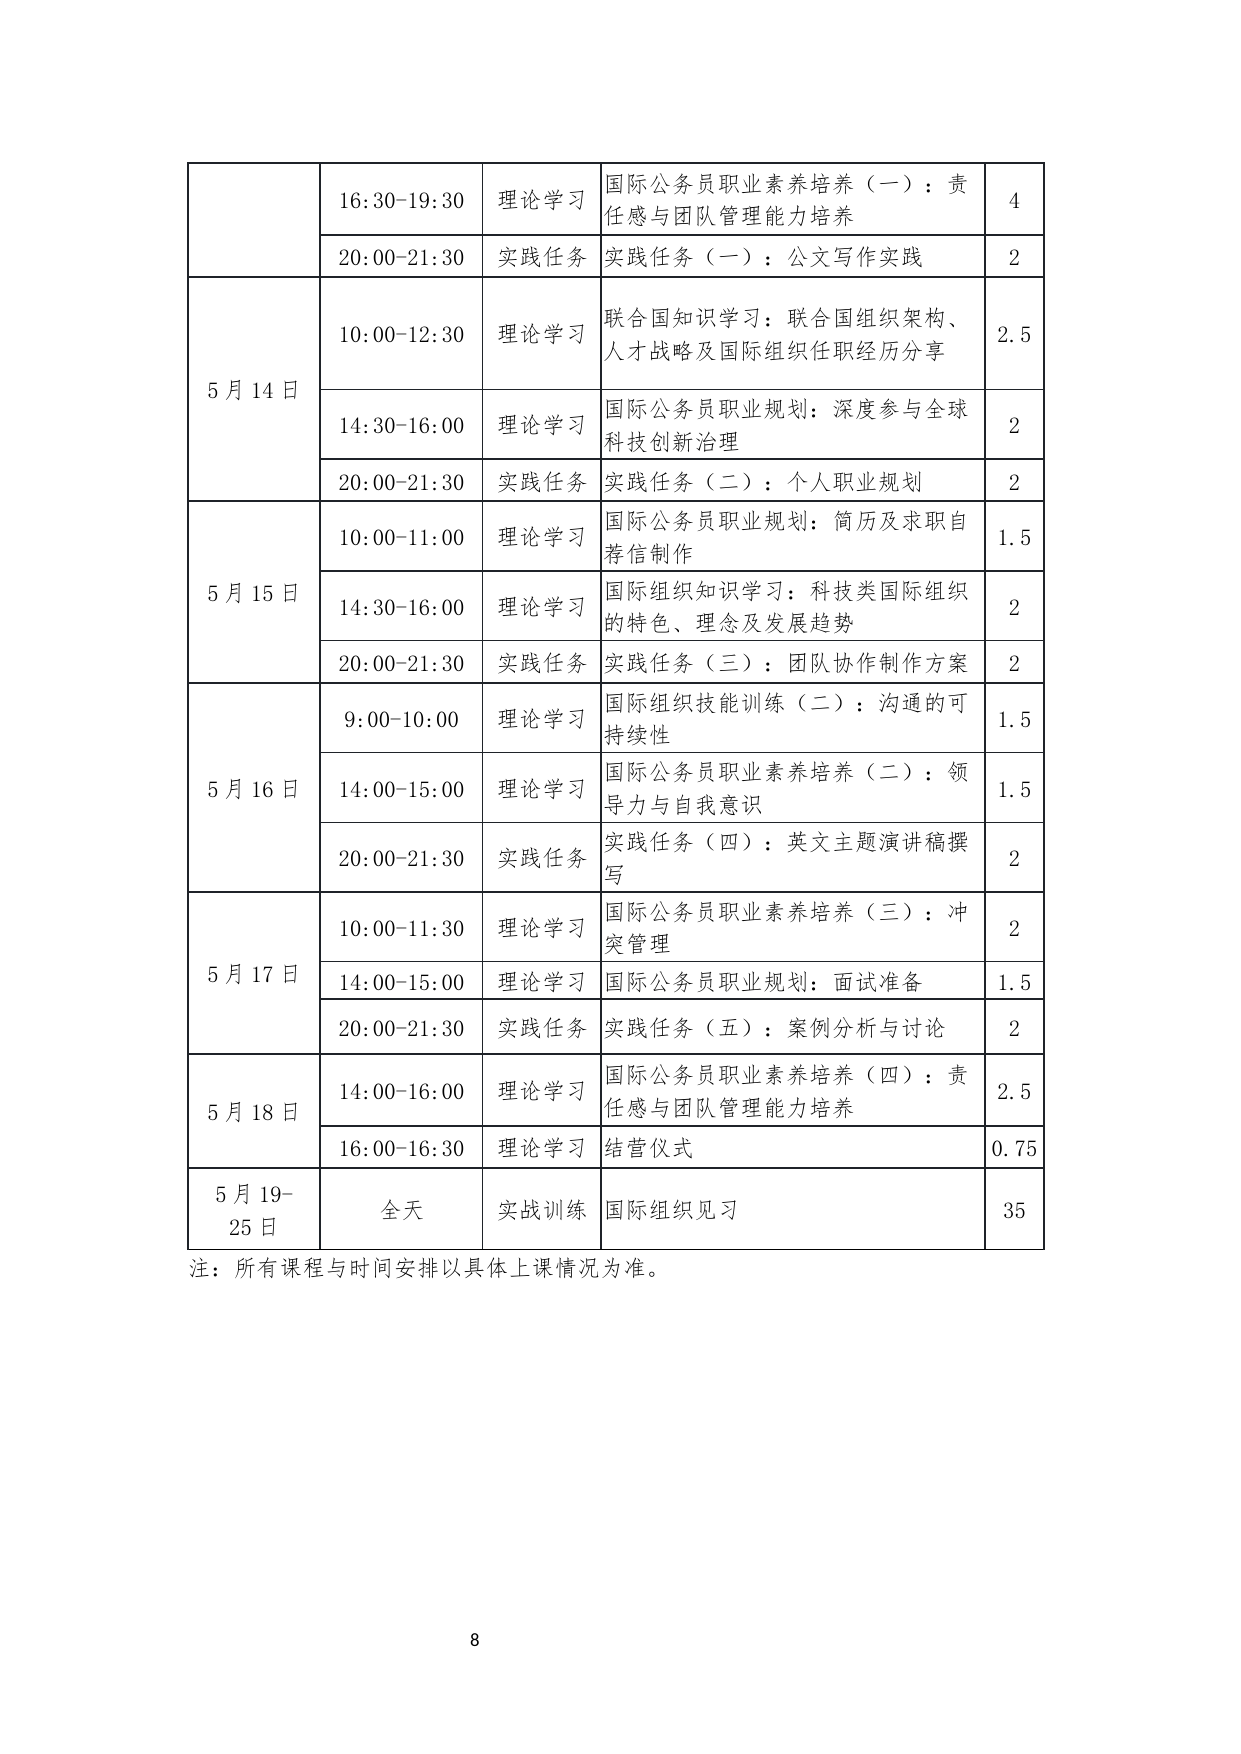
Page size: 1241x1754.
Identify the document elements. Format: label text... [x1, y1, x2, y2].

table_cell 实践任务 [483, 823, 600, 891]
table_cell 实战训练 [483, 1169, 600, 1249]
table_cell 国际公务员职业素养培养（三）：冲突管理 [602, 893, 984, 961]
table_cell 2 [986, 460, 1043, 500]
table_cell 10:00-11:30 [321, 893, 482, 961]
table_cell 5月14日 [189, 278, 319, 500]
table_cell 国际组织见习 [602, 1169, 984, 1249]
table_cell 2 [986, 893, 1043, 961]
table_cell 国际公务员职业规划：面试准备 [602, 962, 984, 998]
table_cell 实践任务（四）：英文主题演讲稿撰写 [602, 823, 984, 891]
table_cell 实践任务 [483, 236, 600, 276]
table_cell 20:00-21:30 [321, 460, 482, 500]
table_cell 理论学习 [483, 164, 600, 234]
table_cell 4 [986, 164, 1043, 234]
table_cell 2 [986, 236, 1043, 276]
table_cell 20:00-21:30 [321, 823, 482, 891]
table_cell 理论学习 [483, 390, 600, 458]
table_cell 14:30-16:00 [321, 572, 482, 640]
table_cell 实践任务（三）：团队协作制作方案 [602, 641, 984, 682]
table_cell 实践任务（五）：案例分析与讨论 [602, 1000, 984, 1053]
table_cell 16:30-19:30 [321, 164, 482, 234]
table_cell 理论学习 [483, 684, 600, 752]
table_cell 20:00-21:30 [321, 641, 482, 682]
table_cell 国际公务员职业素养培养（四）：责任感与团队管理能力培养 [602, 1055, 984, 1125]
table_cell 1.5 [986, 684, 1043, 752]
table_cell 联合国知识学习：联合国组织架构、人才战略及国际组织任职经历分享 [602, 278, 984, 388]
table_cell 理论学习 [483, 1127, 600, 1167]
table_cell 理论学习 [483, 893, 600, 961]
table_cell 1.5 [986, 502, 1043, 570]
table_cell 35 [986, 1169, 1043, 1249]
text 注：所有课程与时间安排以具体上课情况为准。 [187, 1250, 1053, 1283]
table_cell 实践任务 [483, 641, 600, 682]
table_cell 国际公务员职业素养培养（一）：责任感与团队管理能力培养 [602, 164, 984, 234]
table_cell 理论学习 [483, 962, 600, 998]
table_cell 国际组织技能训练（二）：沟通的可持续性 [602, 684, 984, 752]
table_cell 实践任务（一）：公文写作实践 [602, 236, 984, 276]
table_cell 10:00-11:00 [321, 502, 482, 570]
table_cell 国际公务员职业规划：深度参与全球科技创新治理 [602, 390, 984, 458]
table_cell 10:00-12:30 [321, 278, 482, 388]
table_cell 5月17日 [189, 893, 319, 1053]
table_cell 14:00-15:00 [321, 962, 482, 998]
table_cell 14:00-15:00 [321, 753, 482, 821]
table_cell 2 [986, 823, 1043, 891]
table_cell 5月16日 [189, 684, 319, 891]
table_cell 国际公务员职业素养培养（二）：领导力与自我意识 [602, 753, 984, 821]
table_cell 5月18日 [189, 1055, 319, 1167]
table_cell 理论学习 [483, 278, 600, 388]
table_cell 1.5 [986, 753, 1043, 821]
table_cell 20:00-21:30 [321, 236, 482, 276]
table_cell 实践任务（二）：个人职业规划 [602, 460, 984, 500]
table_cell 9:00-10:00 [321, 684, 482, 752]
table_cell 14:00-16:00 [321, 1055, 482, 1125]
table_cell 理论学习 [483, 753, 600, 821]
table_cell 1.5 [986, 962, 1043, 998]
table_cell 理论学习 [483, 572, 600, 640]
table_cell 2 [986, 1000, 1043, 1053]
table_cell 理论学习 [483, 502, 600, 570]
table_cell 5月19- 25日 [189, 1169, 319, 1249]
table_cell 结营仪式 [602, 1127, 984, 1167]
table_cell 国际组织知识学习：科技类国际组织的特色、理念及发展趋势 [602, 572, 984, 640]
table_cell 国际公务员职业规划：简历及求职自荐信制作 [602, 502, 984, 570]
table_cell 20:00-21:30 [321, 1000, 482, 1053]
table_cell 5月15日 [189, 502, 319, 682]
table_cell 理论学习 [483, 1055, 600, 1125]
table_cell 2 [986, 390, 1043, 458]
table_cell 0.75 [986, 1127, 1043, 1167]
table_cell 实践任务 [483, 460, 600, 500]
table_cell 2 [986, 572, 1043, 640]
table_cell 14:30-16:00 [321, 390, 482, 458]
table_cell 2 [986, 641, 1043, 682]
table_cell 16:00-16:30 [321, 1127, 482, 1167]
table_cell 2.5 [986, 278, 1043, 388]
table_cell 2.5 [986, 1055, 1043, 1125]
table_cell 全天 [321, 1169, 482, 1249]
table_cell 实践任务 [483, 1000, 600, 1053]
